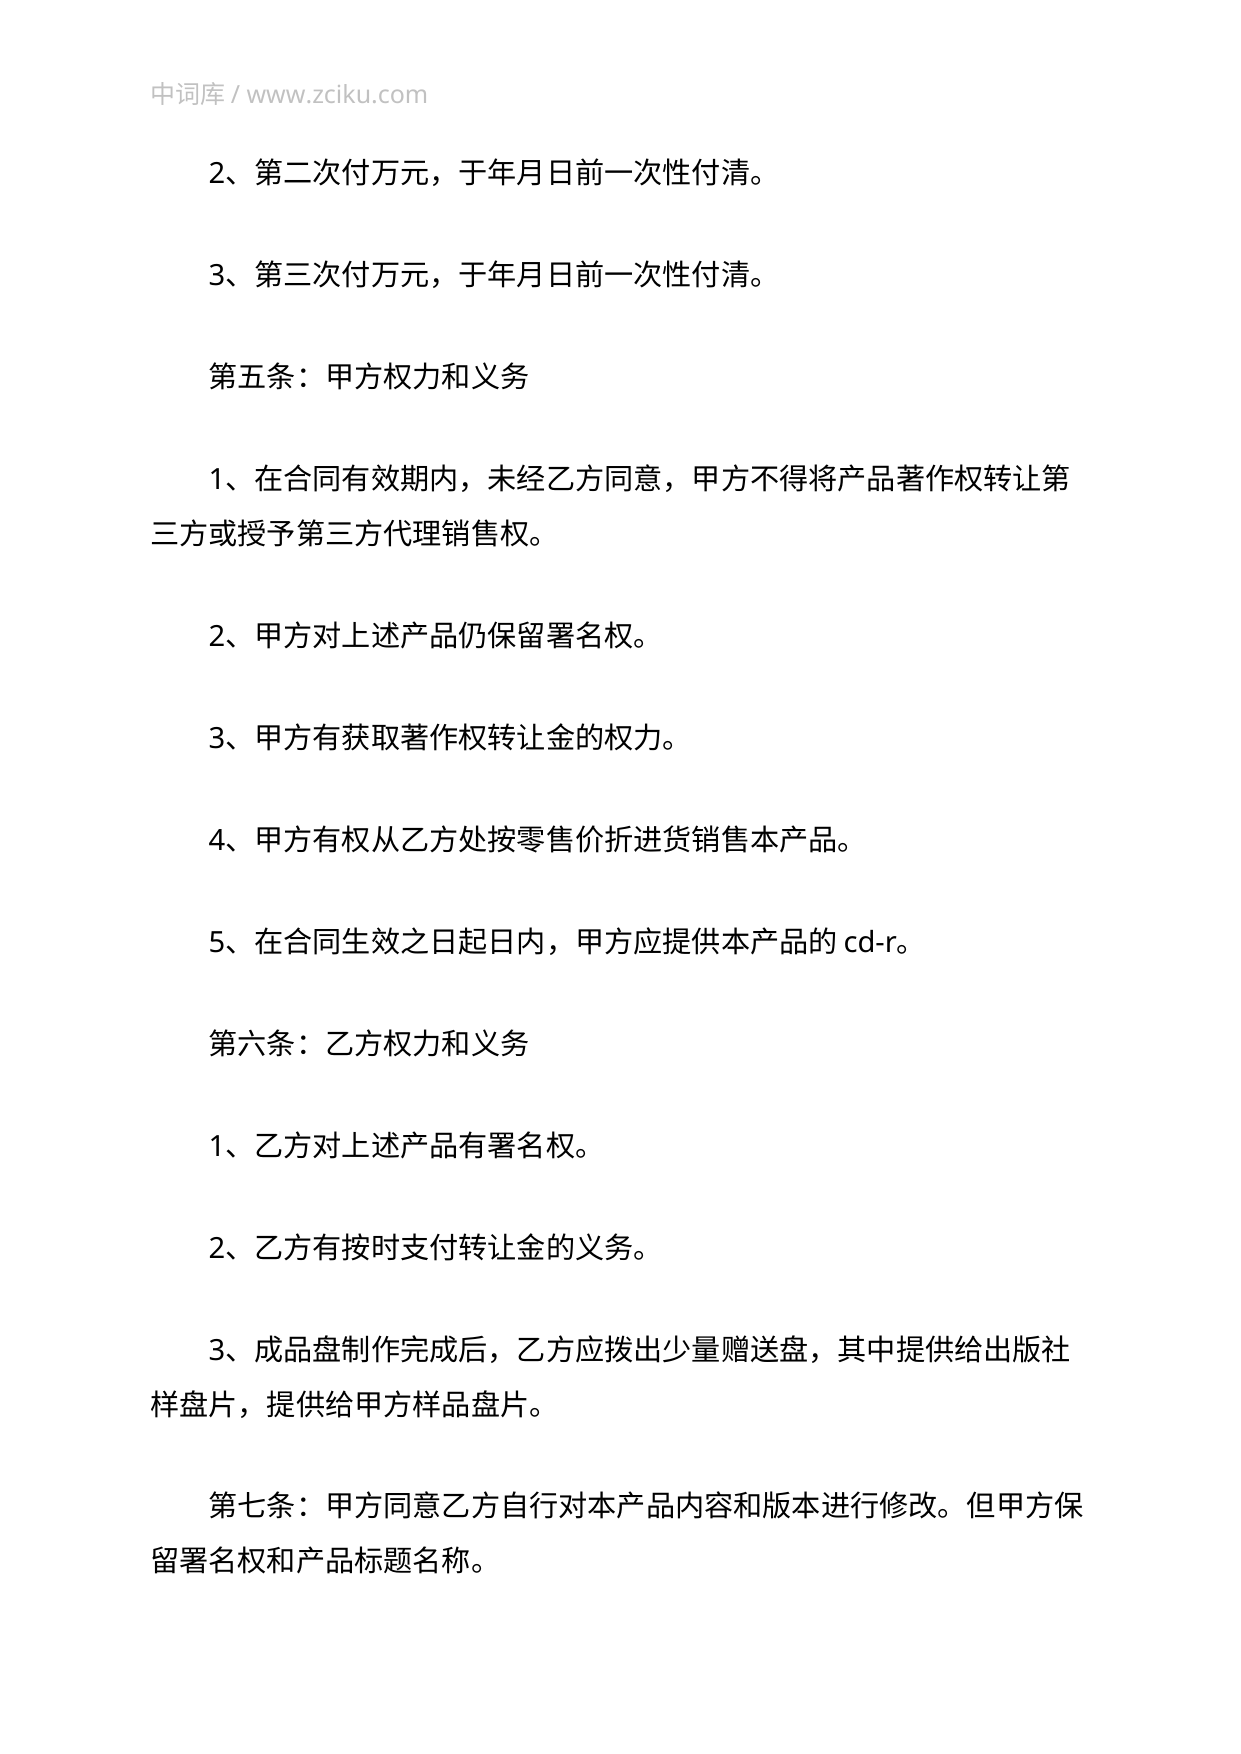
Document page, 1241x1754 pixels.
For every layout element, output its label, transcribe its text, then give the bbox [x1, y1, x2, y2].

text 第五条：甲方权力和义务 [150, 354, 1090, 396]
text 2、乙方有按时支付转让金的义务。 [150, 1224, 1090, 1267]
text 2、第二次付万元，于年月日前一次性付清。 [150, 150, 1090, 192]
text 3、成品盘制作完成后，乙方应拨出少量赠送盘，其中提供给出版社样盘片，提供给甲方样品盘片。 [150, 1326, 1090, 1423]
text 5、在合同生效之日起日内，甲方应提供本产品的cd-r。 [150, 918, 1090, 961]
text 3、第三次付万元，于年月日前一次性付清。 [150, 252, 1090, 294]
text 3、甲方有获取著作权转让金的权力。 [150, 714, 1090, 757]
text 第七条：甲方同意乙方自行对本产品内容和版本进行修改。但甲方保留署名权和产品标题名称。 [150, 1483, 1090, 1580]
text 4、甲方有权从乙方处按零售价折进货销售本产品。 [150, 816, 1090, 859]
text 2、甲方对上述产品仍保留署名权。 [150, 612, 1090, 655]
text 第六条：乙方权力和义务 [150, 1020, 1090, 1063]
text 1、在合同有效期内，未经乙方同意，甲方不得将产品著作权转让第三方或授予第三方代理销售权。 [150, 456, 1090, 553]
text 1、乙方对上述产品有署名权。 [150, 1122, 1090, 1164]
